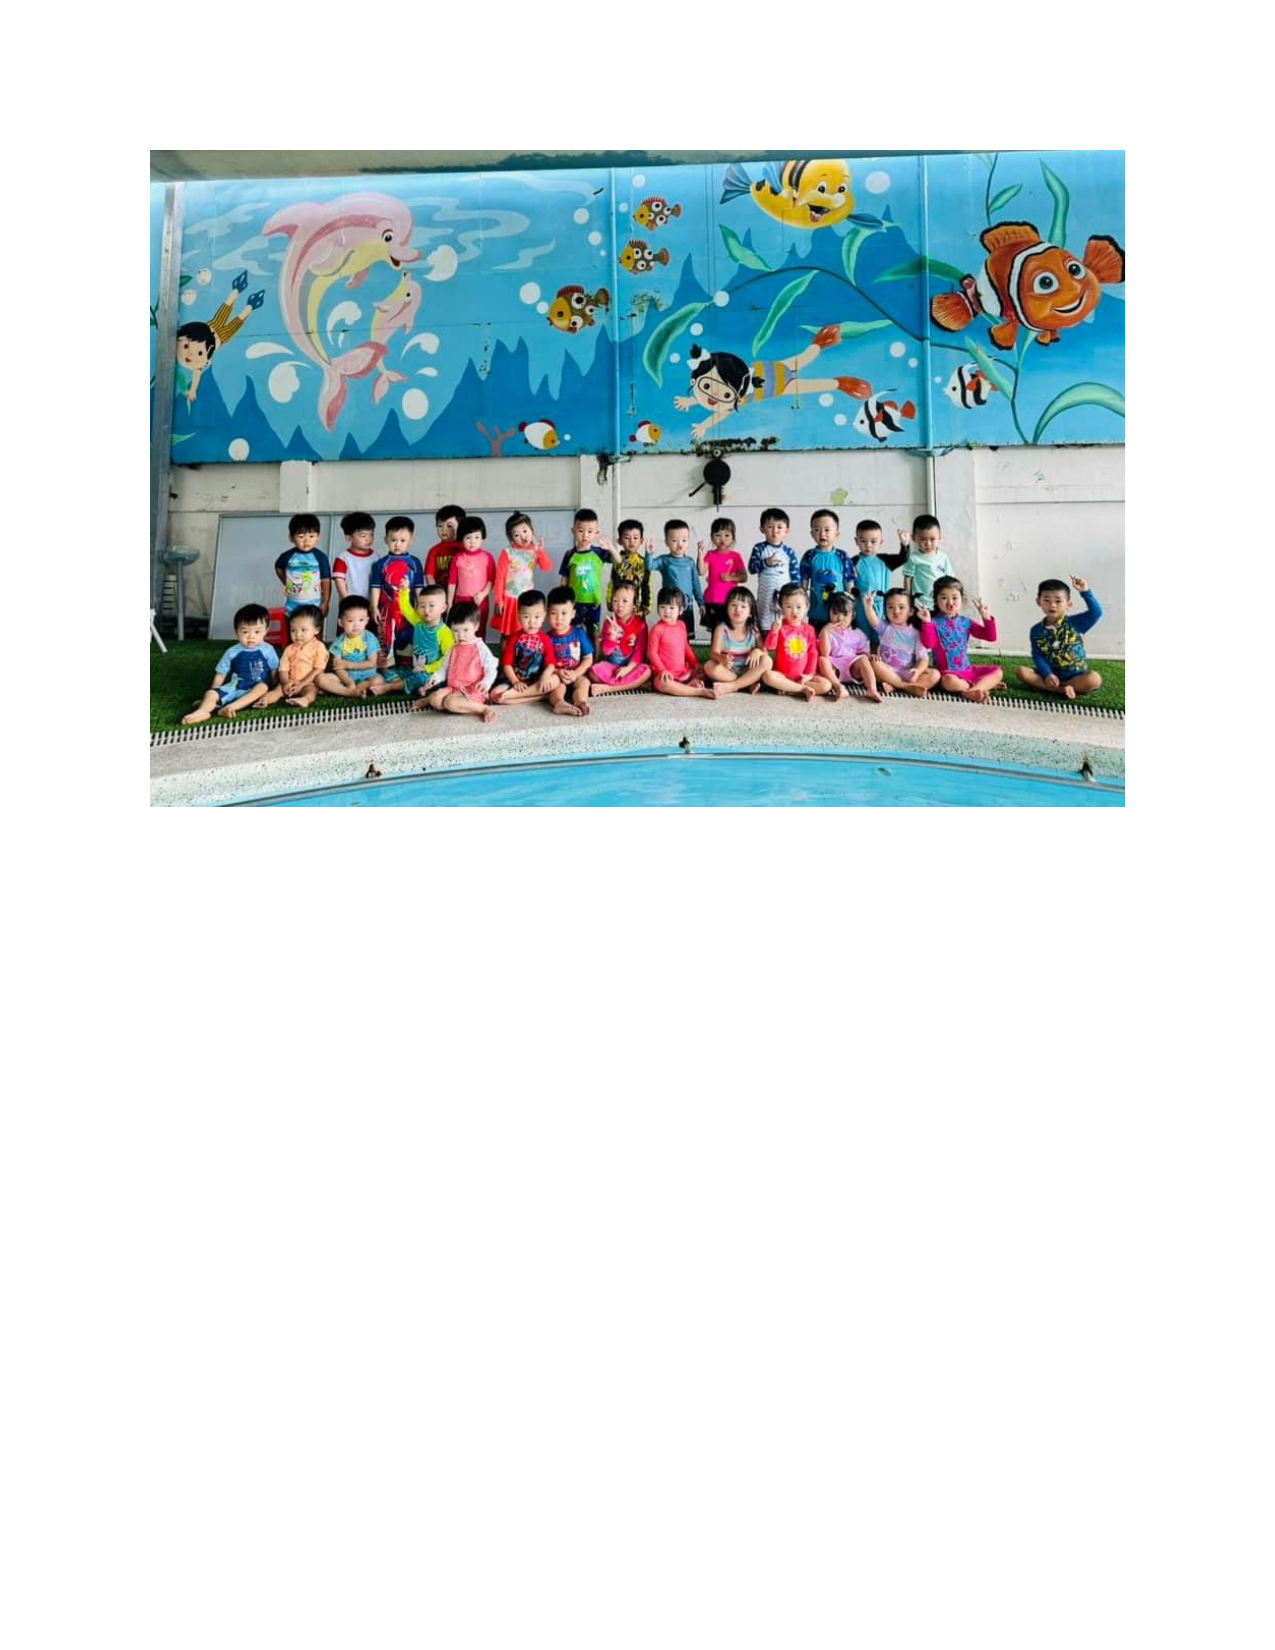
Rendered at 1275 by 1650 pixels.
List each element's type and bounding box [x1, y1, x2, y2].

picture [150, 150, 1125, 807]
